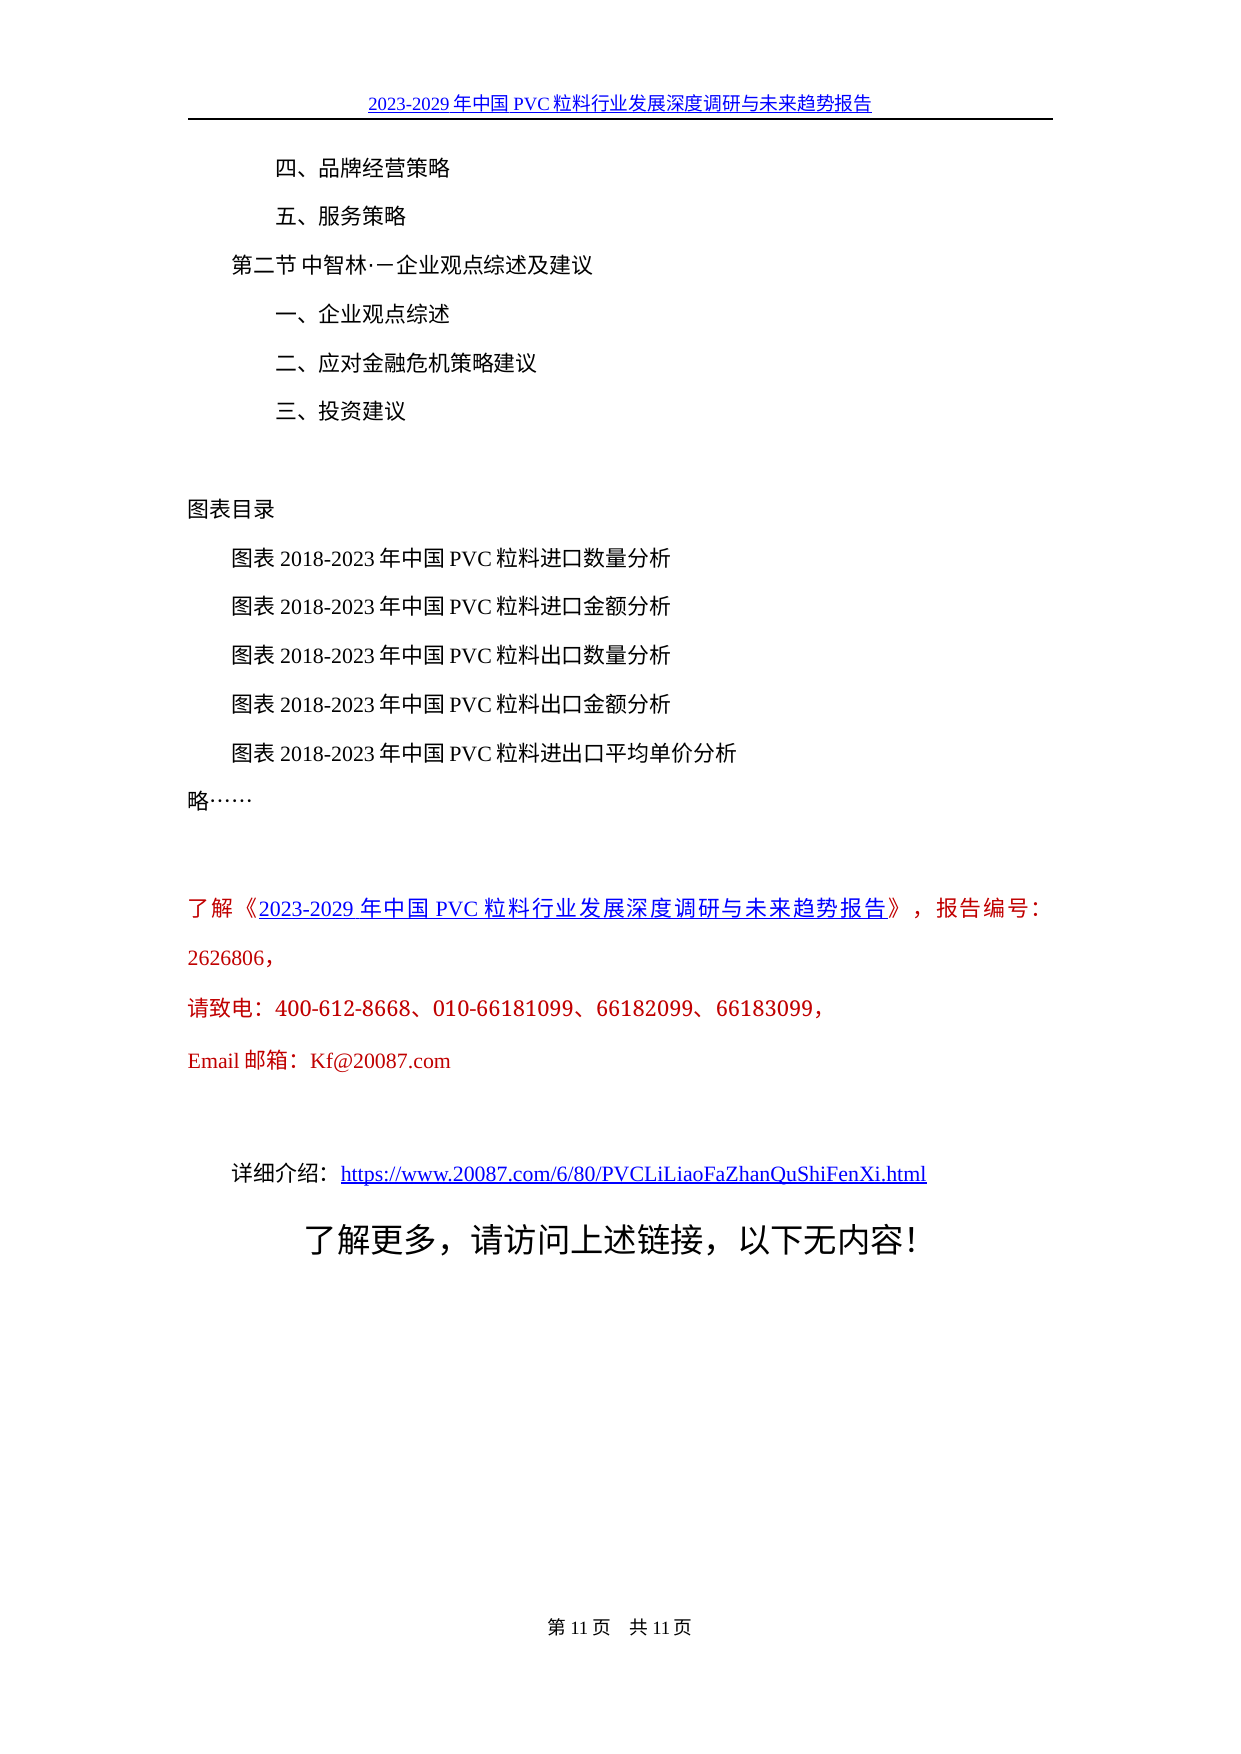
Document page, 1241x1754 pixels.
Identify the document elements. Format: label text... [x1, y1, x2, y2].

text 请致电：400-612-8668、010-66181099、66182099、66183099， [187, 991, 1053, 1023]
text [187, 150, 1053, 816]
text 详细介绍：https://www.20087.com/6/80/PVCLiLiaoFaZhanQuShiFenXi.html [187, 1155, 1053, 1188]
title 了解更多，请访问上述链接，以下无内容！ [187, 1205, 1053, 1270]
text Email邮箱：Kf@20087.com [187, 1042, 1053, 1075]
text 了解《2023-2029年中国PVC粒料行业发展深度调研与未来趋势报告》，报告编号：2626806， [187, 890, 1053, 972]
